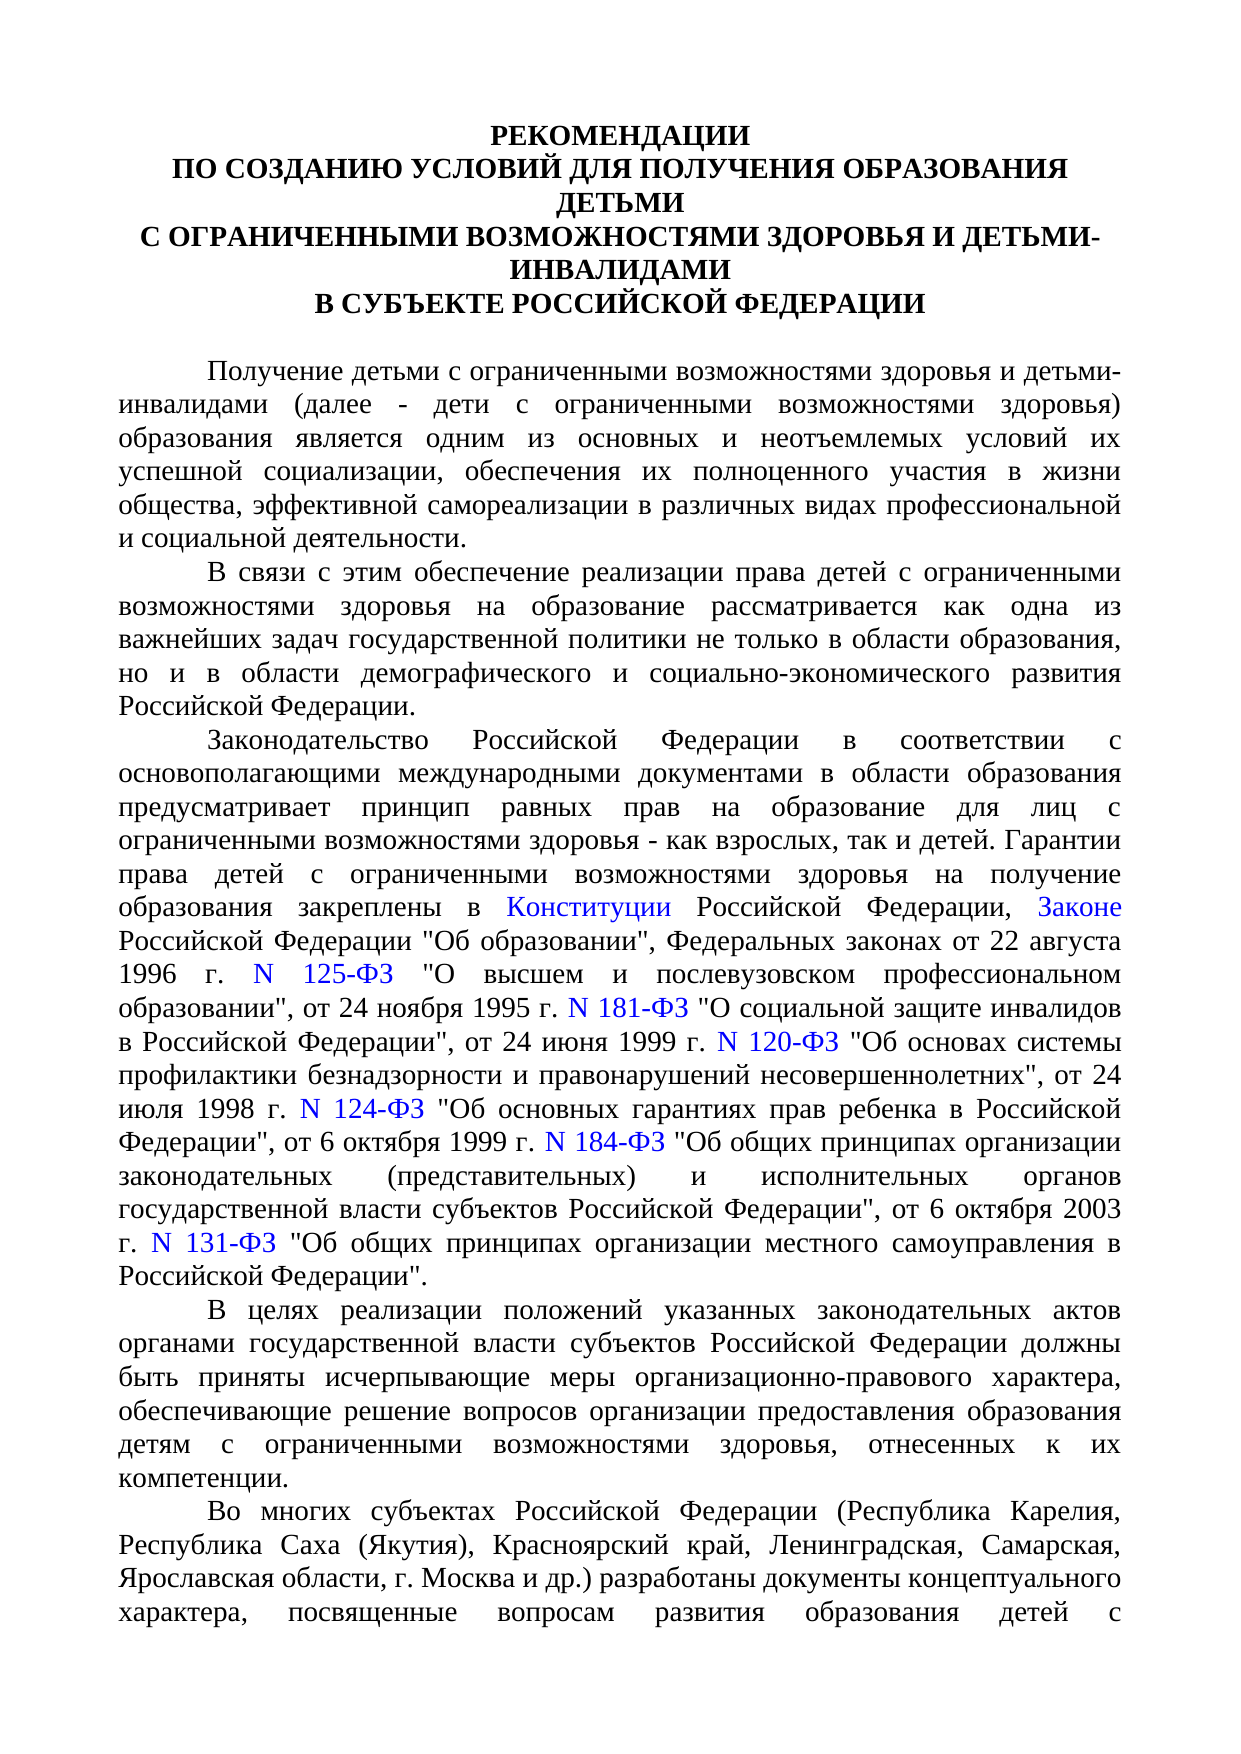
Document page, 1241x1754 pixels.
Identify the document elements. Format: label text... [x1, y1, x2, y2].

text Законодательство Российской Федерации в соответствии с основополагающими международными документами в области образования предусматривает принцип равных прав на образование для лиц с ограниченными возможностями здоровья - как взрослых, так и детей. Гарантии права детей с ограниченными возможностями здоровья на получение образования закреплены в Конституции Российской Федерации, Законе Российской Федерации "Об образовании", Федеральных законах от 22 августа 1996 г. N 125-ФЗ "О высшем и послевузовском профессиональном образовании", от 24 ноября 1995 г. N 181-ФЗ "О социальной защите инвалидов в Российской Федерации", от 24 июня 1999 г. N 120-ФЗ "Об основах системы профилактики безнадзорности и правонарушений несовершеннолетних", от 24 июля 1998 г. N 124-ФЗ "Об основных гарантиях прав ребенка в Российской Федерации", от 6 октября 1999 г. N 184-ФЗ "Об общих принципах организации законодательных (представительных) и исполнительных органов государственной власти субъектов Российской Федерации", от 6 октября 2003 г. N 131-ФЗ "Об общих принципах организации местного самоуправления в Российской Федерации". [118, 722, 1122, 1292]
text ПО СОЗДАНИЮ УСЛОВИЙ ДЛЯ ПОЛУЧЕНИЯ ОБРАЗОВАНИЯ ДЕТЬМИ [118, 152, 1122, 219]
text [118, 1493, 1122, 1627]
text Получение детьми с ограниченными возможностями здоровья и детьми-инвалидами (далее - дети с ограниченными возможностями здоровья) образования является одним из основных и неотъемлемых условий их успешной социализации, обеспечения их полноценного участия в жизни общества, эффективной самореализации в различных видах профессиональной и социальной деятельности. [118, 353, 1122, 554]
text В целях реализации положений указанных законодательных актов органами государственной власти субъектов Российской Федерации должны быть приняты исчерпывающие меры организационно-правового характера, обеспечивающие решение вопросов организации предоставления образования детям с ограниченными возможностями здоровья, отнесенных к их компетенции. [118, 1292, 1122, 1493]
text С ОГРАНИЧЕННЫМИ ВОЗМОЖНОСТЯМИ ЗДОРОВЬЯ И ДЕТЬМИ-ИНВАЛИДАМИ [118, 219, 1122, 286]
text В связи с этим обеспечение реализации права детей с ограниченными возможностями здоровья на образование рассматривается как одна из важнейших задач государственной политики не только в области образования, но и в области демографического и социально-экономического развития Российской Федерации. [118, 554, 1122, 722]
text РЕКОМЕНДАЦИИ [118, 118, 1122, 152]
text В СУБЪЕКТЕ РОССИЙСКОЙ ФЕДЕРАЦИИ [118, 286, 1122, 319]
